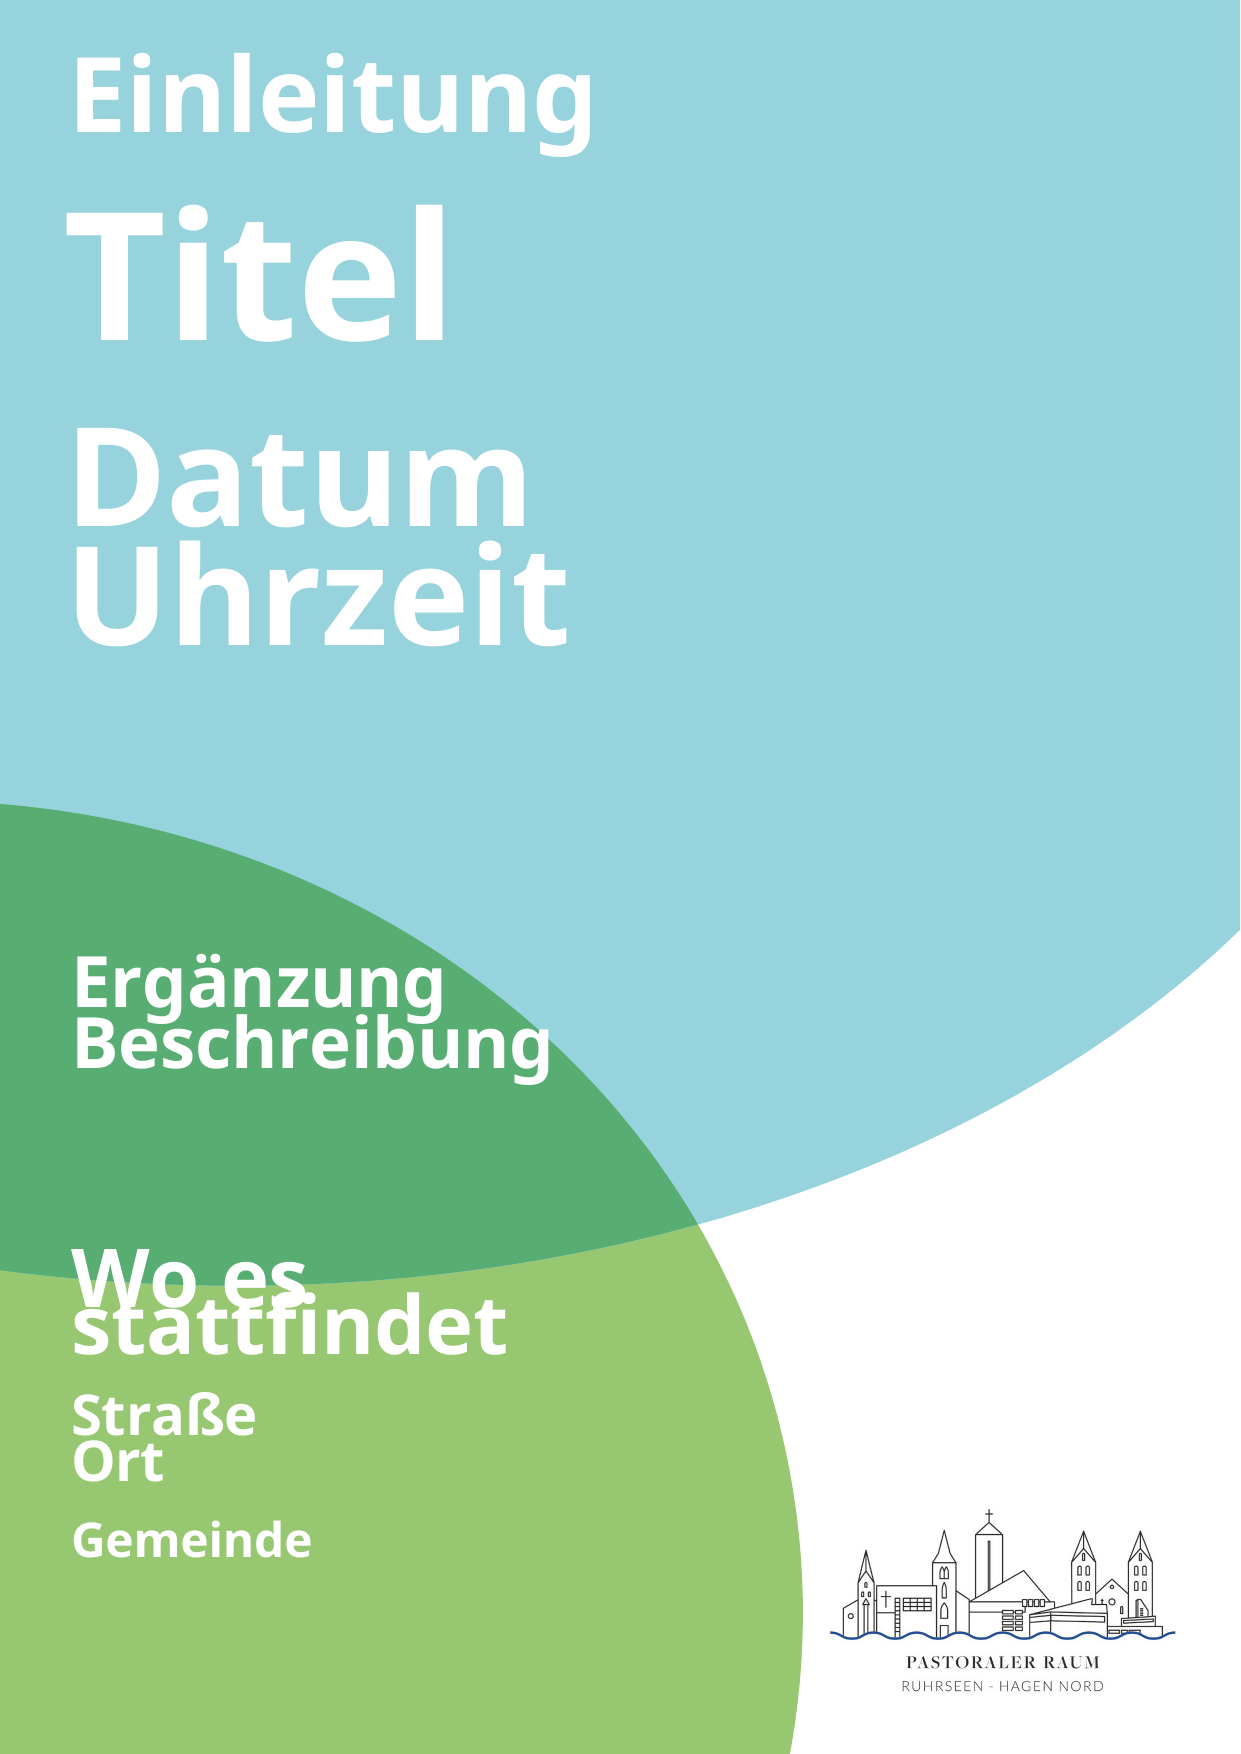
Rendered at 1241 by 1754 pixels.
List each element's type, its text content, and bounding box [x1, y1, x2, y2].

text Einleitung [68, 31, 1065, 158]
text Datum Uhrzeit [65, 420, 653, 686]
text Wo es stattfindet [71, 1261, 653, 1378]
title Titel [63, 158, 1065, 387]
text Ergänzung Beschreibung [71, 954, 653, 1089]
text Straße Ort [71, 1394, 305, 1498]
picture [828, 1506, 1178, 1694]
text Gemeinde [71, 1506, 1065, 1571]
